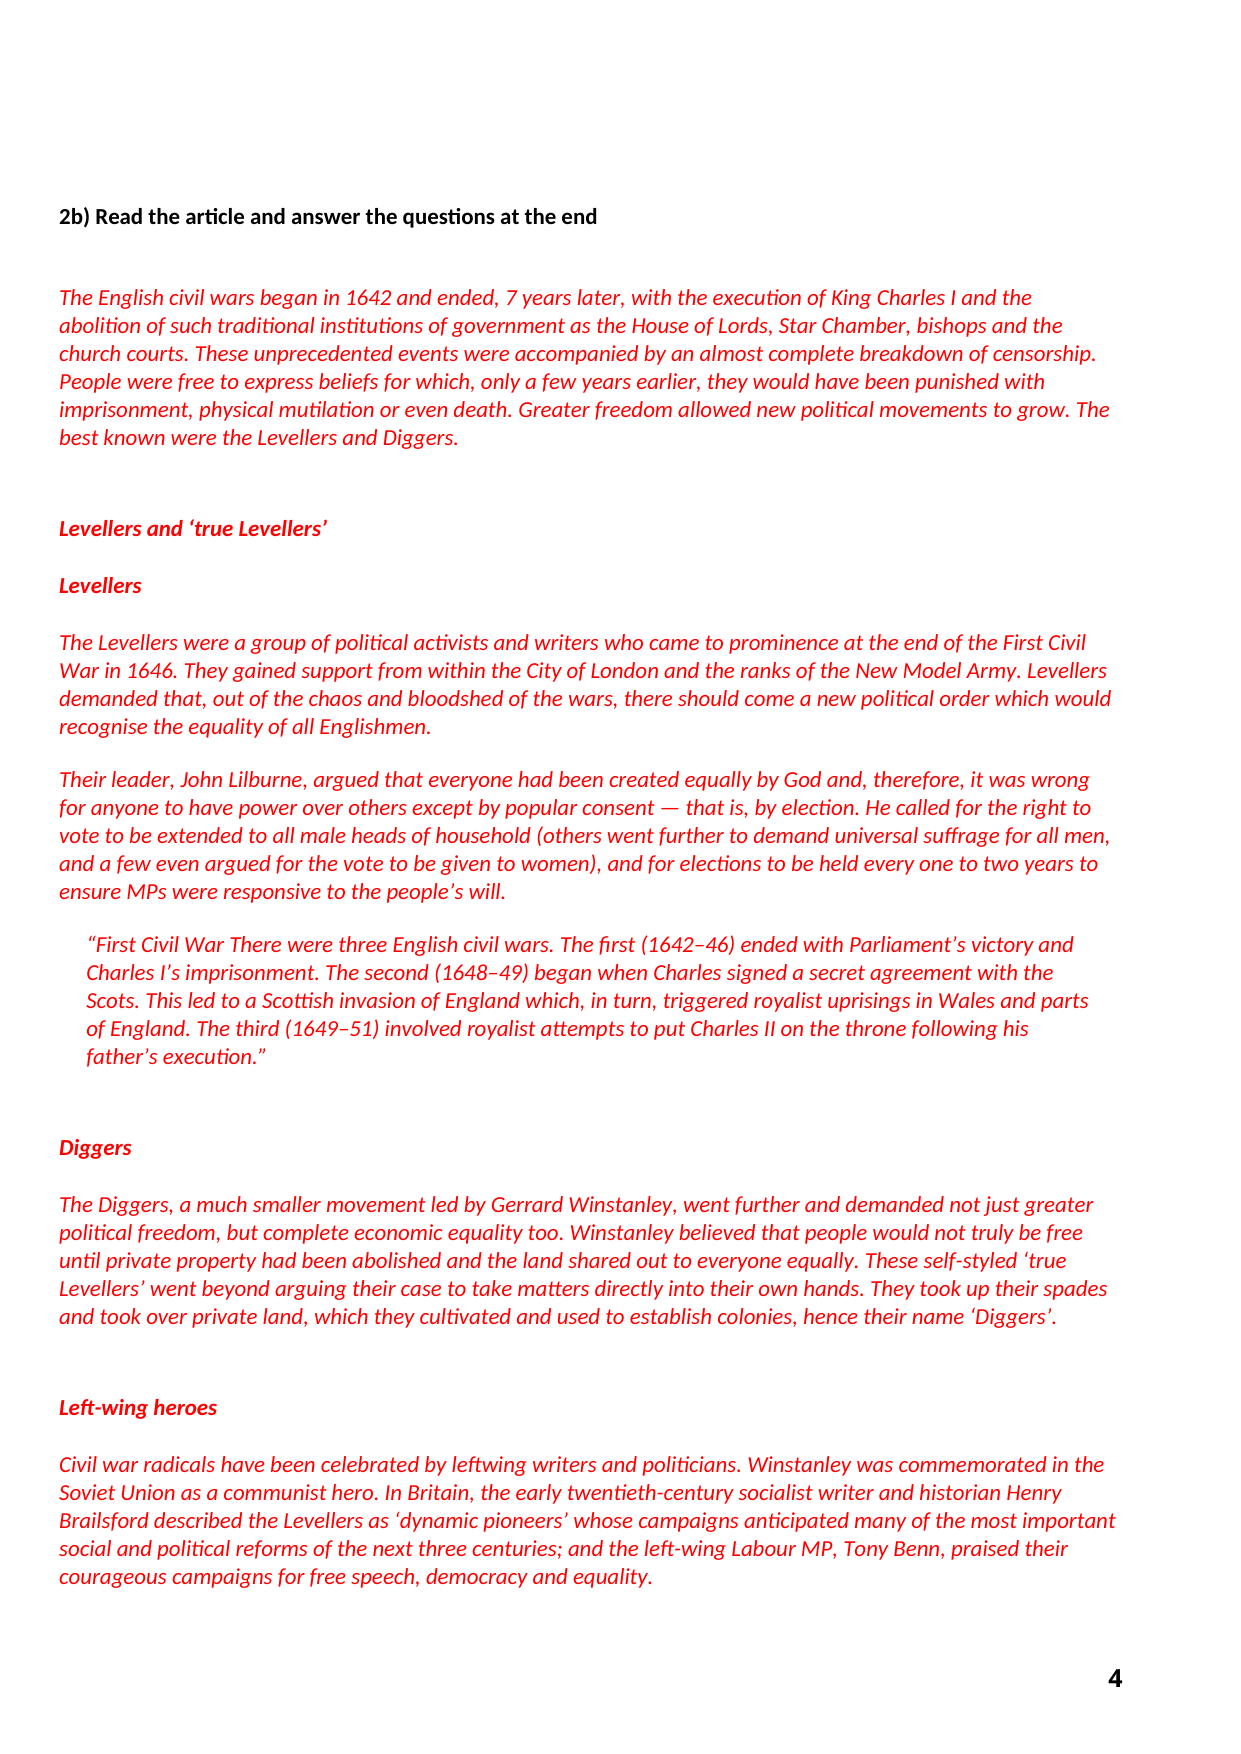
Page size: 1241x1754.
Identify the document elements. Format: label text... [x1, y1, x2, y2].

text “First Civil War There were three English civil wars. The first (1642–46) ended with Parliament’s victory and Charles I’s imprisonment. The second (1648–49) began when Charles signed a secret agreement with the Scots. This led to a Scottish invasion of England which, in turn, triggered royalist uprisings in Wales and parts of England. The third (1649–51) involved royalist attempts to put Charles II on the throne following his father’s execution.” [86, 930, 1095, 1070]
text Diggers [59, 1133, 1122, 1161]
text The English civil wars began in 1642 and ended, 7 years later, with the execution of King Charles I and the abolition of such traditional institutions of government as the House of Lords, Star Chamber, bishops and the church courts. These unprecedented events were accompanied by an almost complete breakdown of censorship. People were free to express beliefs for which, only a few years earlier, they would have been punished with imprisonment, physical mutilation or even death. Greater freedom allowed new political movements to grow. The best known were the Levellers and Diggers. [59, 283, 1122, 451]
text Civil war radicals have been celebrated by leftwing writers and politicians. Winstanley was commemorated in the Soviet Union as a communist hero. In Britain, the early twentieth-century socialist writer and historian Henry Brailsford described the Levellers as ‘dynamic pioneers’ whose campaigns anticipated many of the most important social and political reforms of the next three centuries; and the left-wing Labour MP, Tony Benn, praised their courageous campaigns for free speech, democracy and equality. [59, 1450, 1122, 1590]
text The Diggers, a much smaller movement led by Gerrard Winstanley, went further and demanded not just greater political freedom, but complete economic equality too. Winstanley believed that people would not truly be free until private property had been abolished and the land shared out to everyone equally. These self-styled ‘true Levellers’ went beyond arguing their case to take matters directly into their own hands. They took up their spades and took over private land, which they cultivated and used to establish colonies, hence their name ‘Diggers’. [59, 1190, 1122, 1330]
text 2b) Read the article and answer the questions at the end [59, 202, 1122, 230]
text Levellers [59, 571, 1122, 599]
text Their leader, John Lilburne, argued that everyone had been created equally by God and, therefore, it was wrong for anyone to have power over others except by popular consent — that is, by election. He called for the right to vote to be extended to all male heads of household (others went further to demand universal suffrage for all men, and a few even argued for the vote to be given to women), and for elections to be held every one to two years to ensure MPs were responsive to the people’s will. [59, 765, 1122, 905]
text The Levellers were a group of political activists and writers who came to prominence at the end of the First Civil War in 1646. They gained support from within the City of London and the ranks of the New Model Army. Levellers demanded that, out of the chaos and bloodshed of the wars, there should come a new political order which would recognise the equality of all Englishmen. [59, 628, 1122, 740]
text Levellers and ‘true Levellers’ [59, 514, 1122, 542]
text Left-wing heroes [59, 1393, 1122, 1421]
